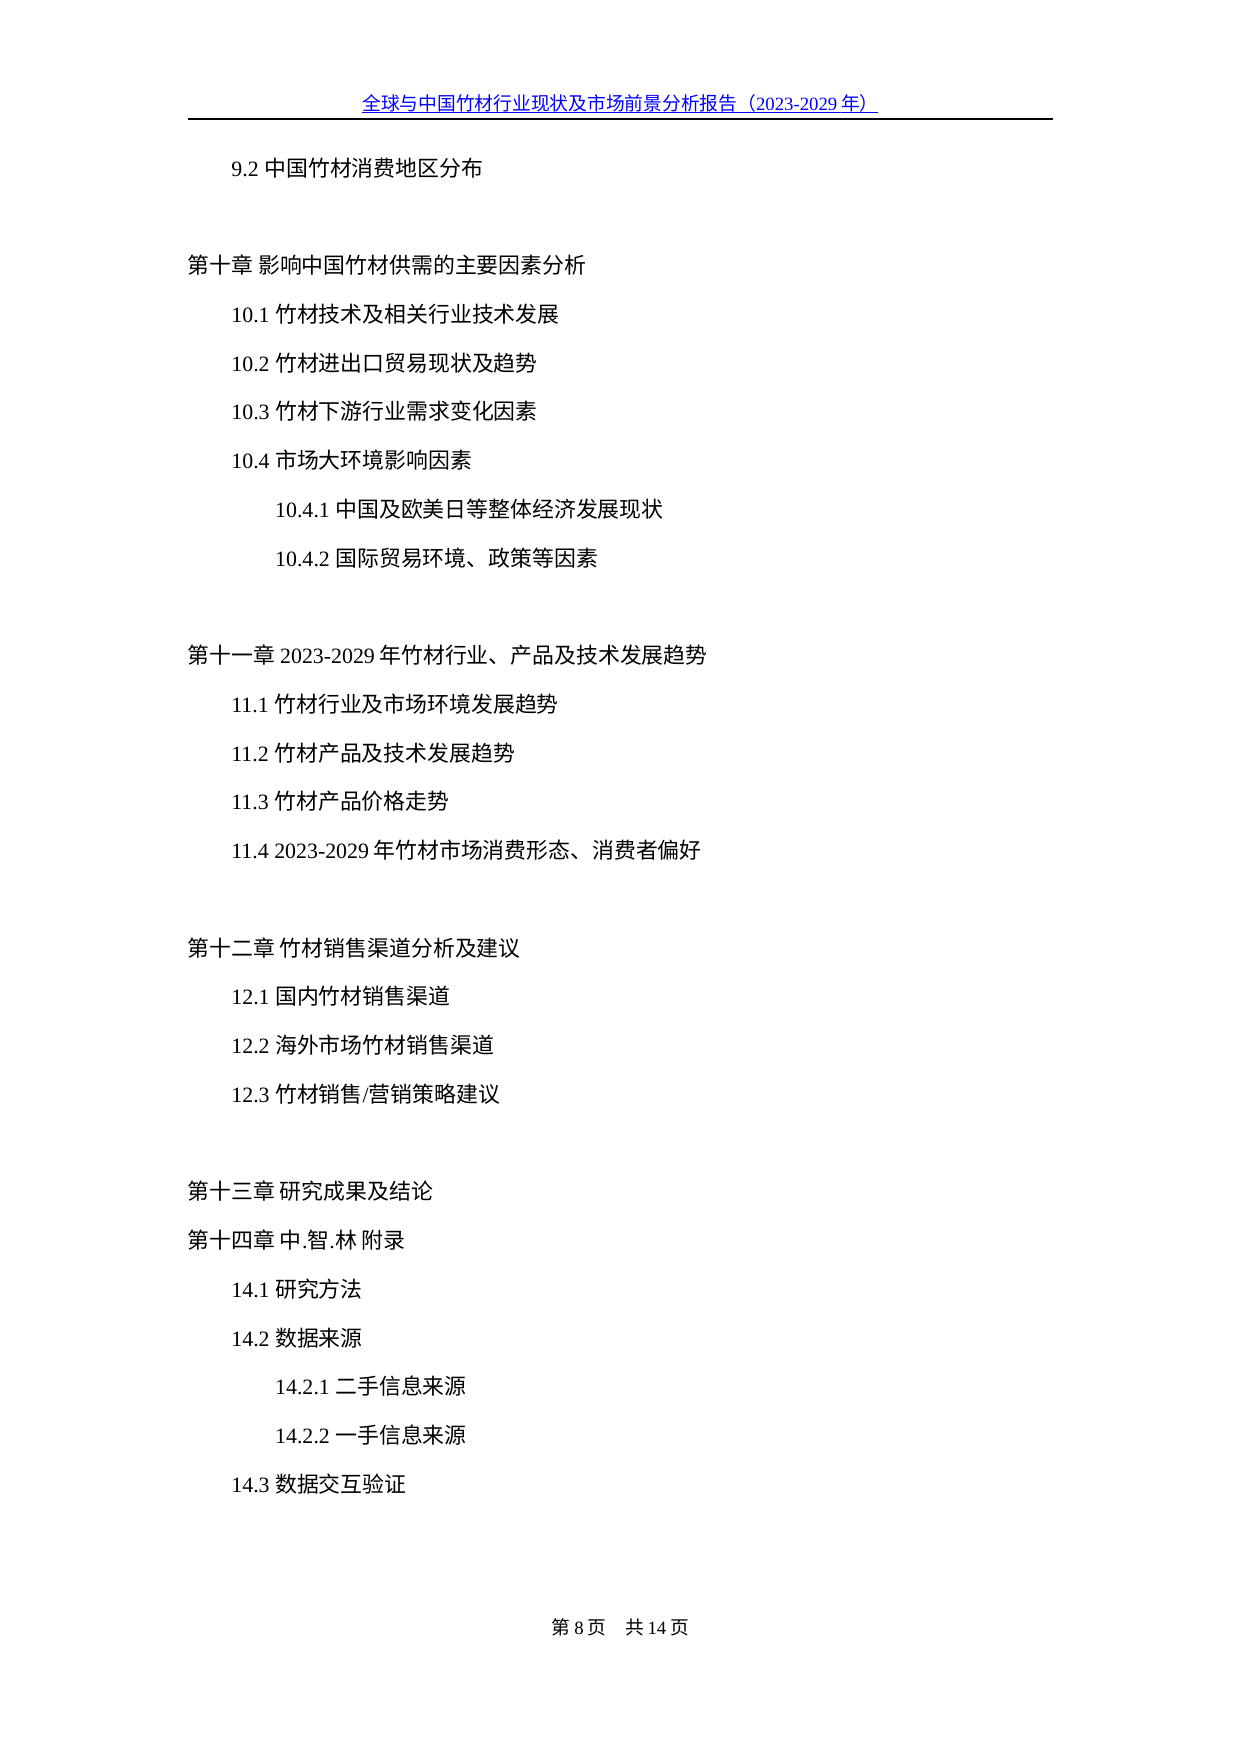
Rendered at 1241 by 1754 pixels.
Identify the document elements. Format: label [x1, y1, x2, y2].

text [187, 150, 1053, 1499]
